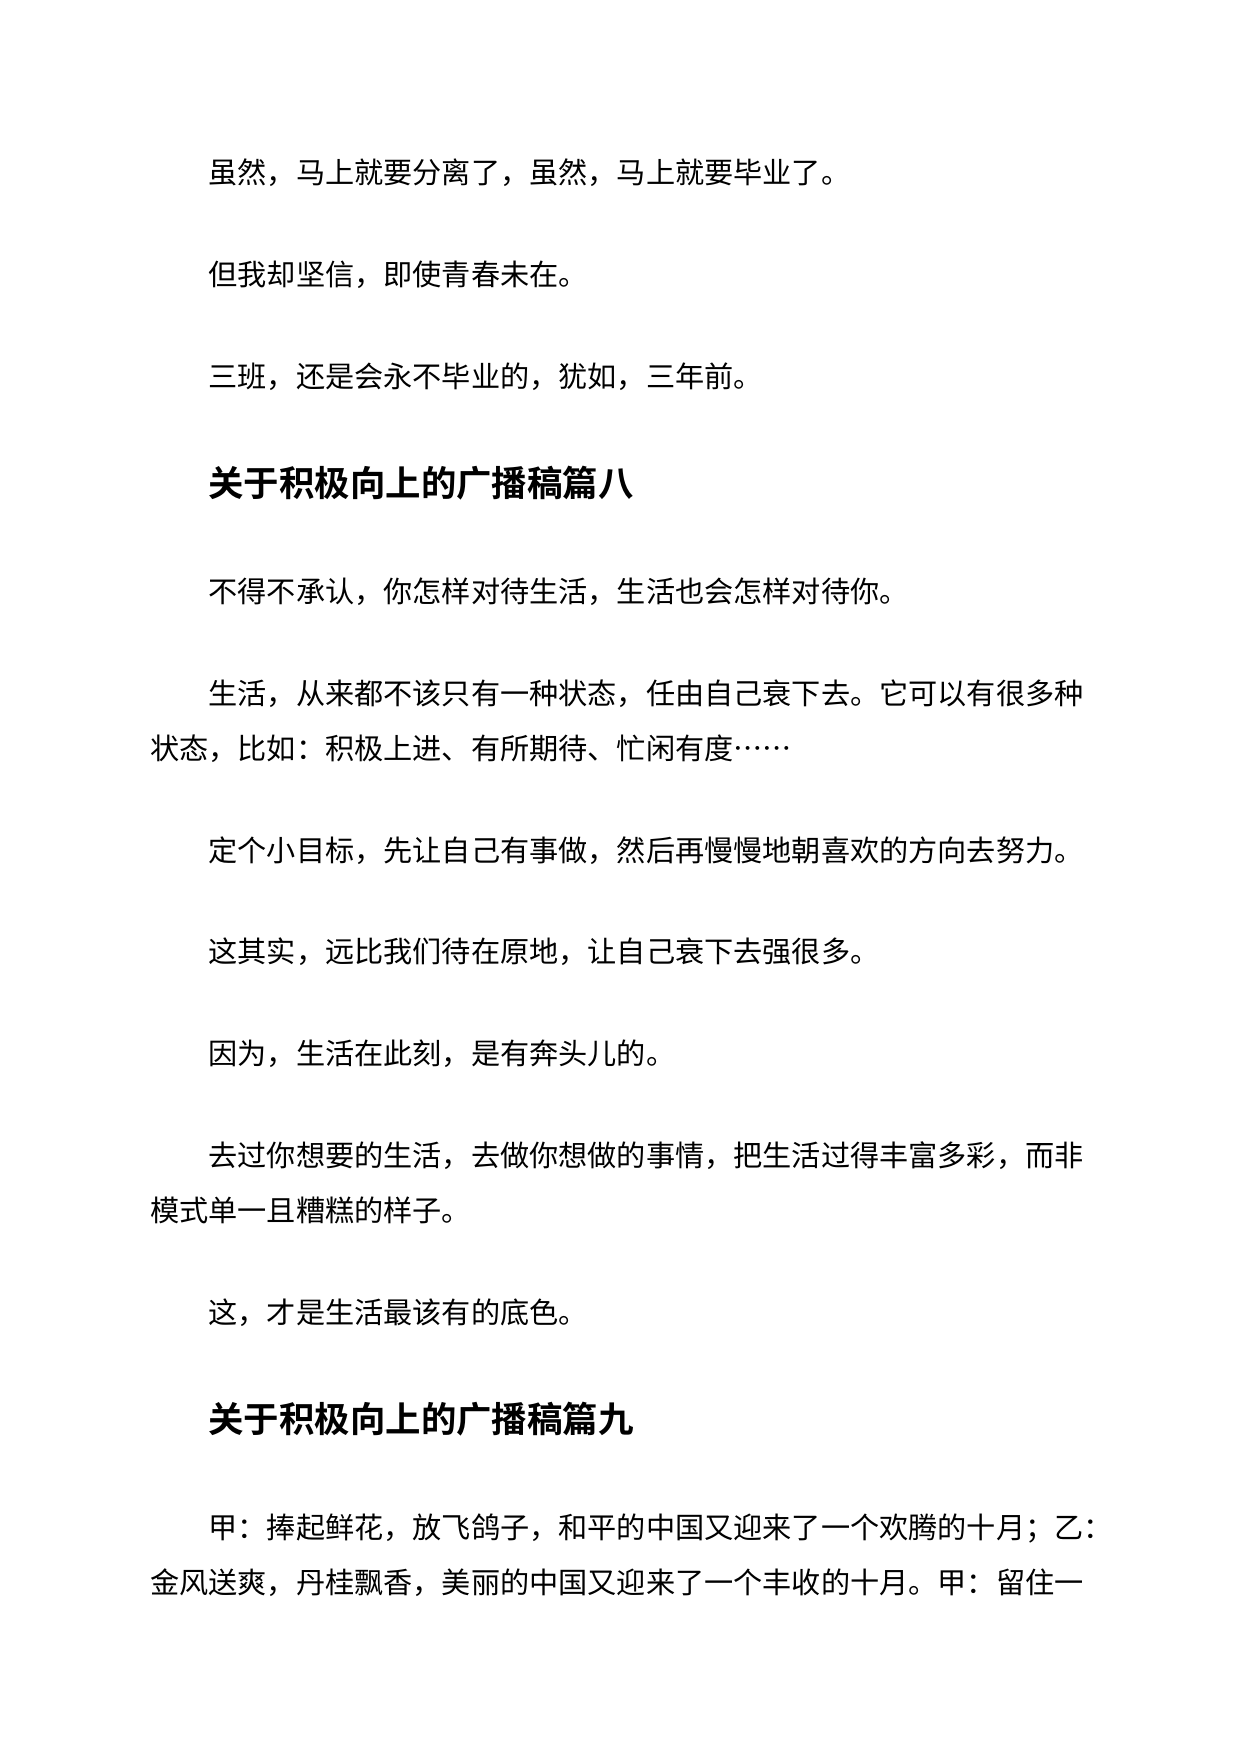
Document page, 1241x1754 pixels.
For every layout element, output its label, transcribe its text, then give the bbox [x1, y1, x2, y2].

text 生活，从来都不该只有一种状态，任由自己衰下去。它可以有很多种状态，比如：积极上进、有所期待、忙闲有度…… [150, 671, 1090, 768]
text 去过你想要的生活，去做你想做的事情，把生活过得丰富多彩，而非模式单一且糟糕的样子。 [150, 1132, 1090, 1230]
text 这其实，远比我们待在原地，让自己衰下去强很多。 [150, 929, 1090, 971]
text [150, 1504, 1090, 1602]
text 因为，生活在此刻，是有奔头儿的。 [150, 1031, 1090, 1073]
text 定个小目标，先让自己有事做，然后再慢慢地朝喜欢的方向去努力。 [150, 827, 1090, 869]
text 三班，还是会永不毕业的，犹如，三年前。 [150, 353, 1090, 396]
text 但我却坚信，即使青春未在。 [150, 252, 1090, 294]
text 关于积极向上的广播稿篇八 [150, 455, 1090, 507]
text 这，才是生活最该有的底色。 [150, 1289, 1090, 1331]
text 不得不承认，你怎样对待生活，生活也会怎样对待你。 [150, 569, 1090, 611]
text 虽然，马上就要分离了，虽然，马上就要毕业了。 [150, 150, 1090, 192]
text 关于积极向上的广播稿篇九 [150, 1391, 1090, 1442]
